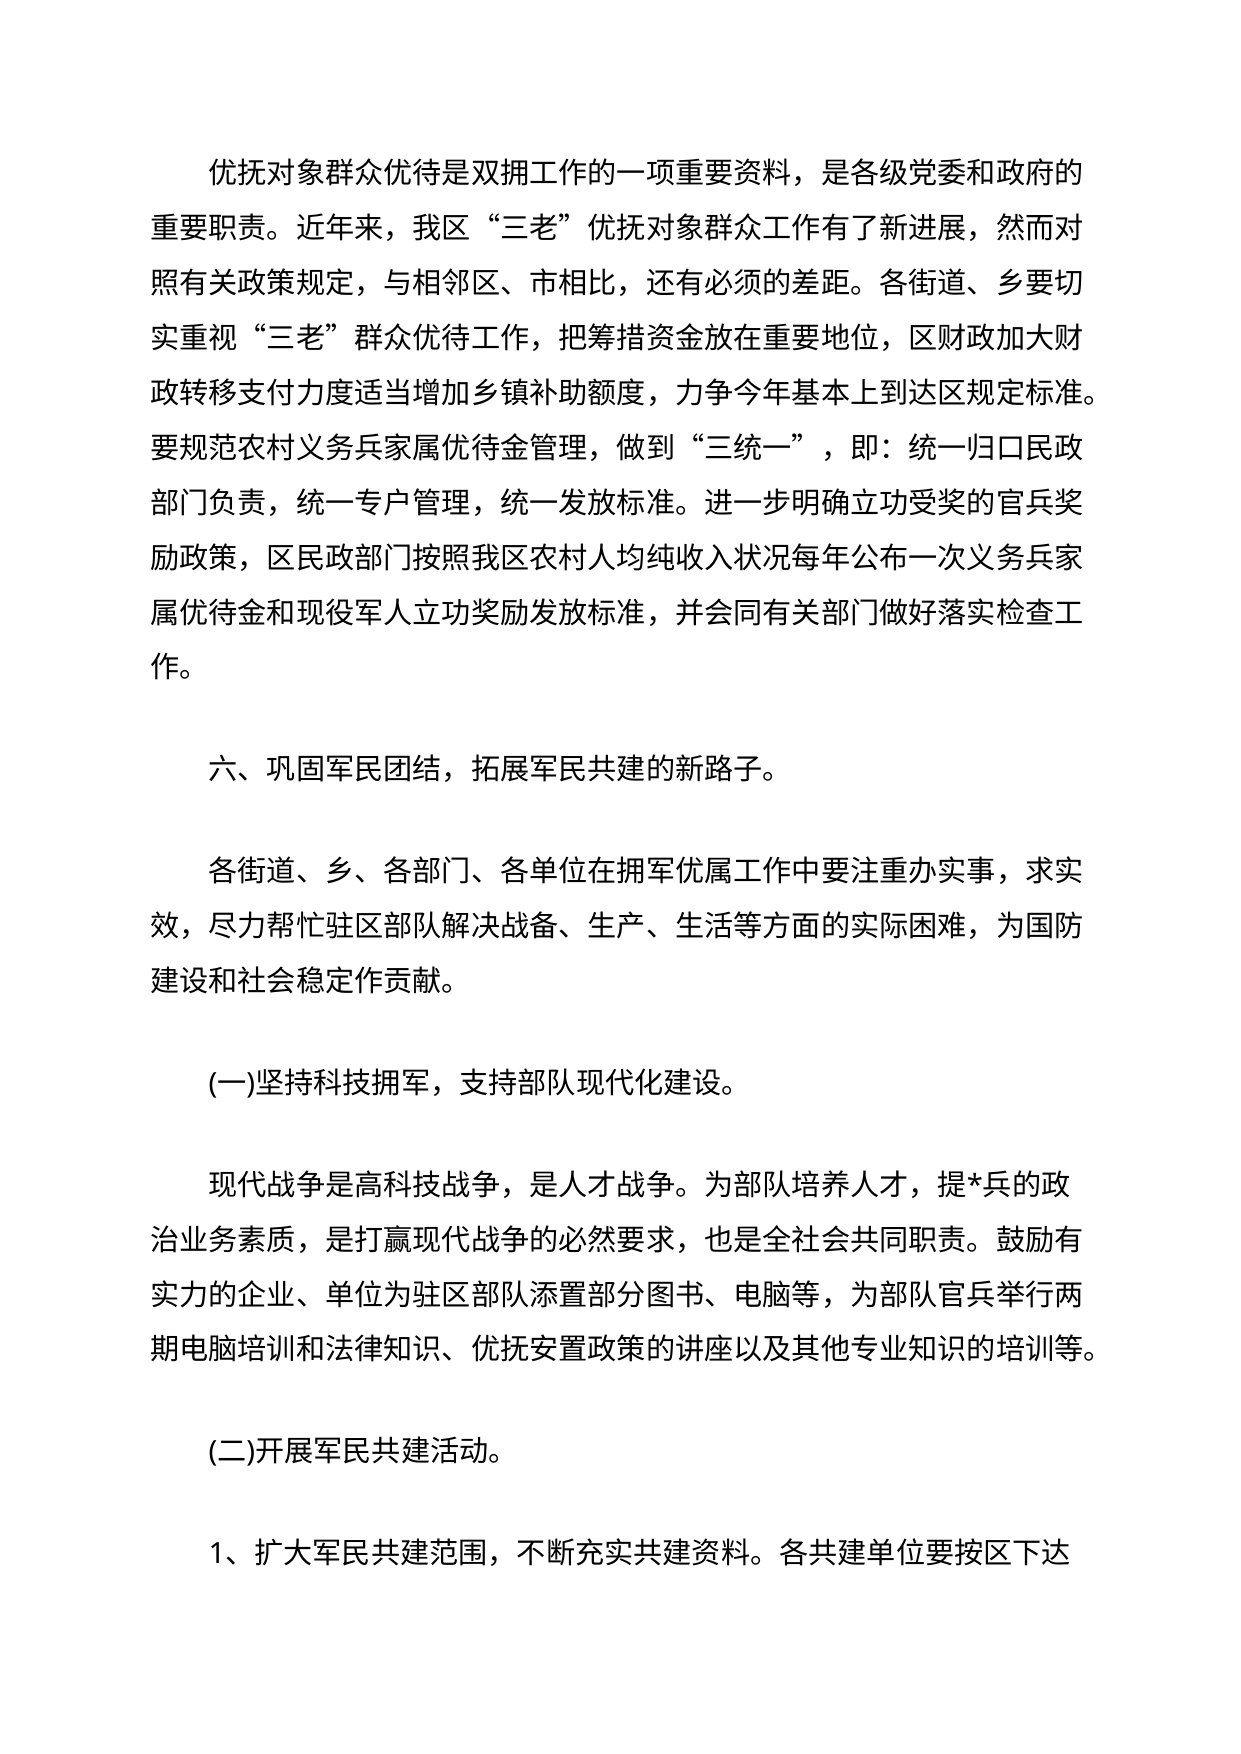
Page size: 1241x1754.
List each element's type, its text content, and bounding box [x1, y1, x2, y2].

text 六、巩固军民团结，拓展军民共建的新路子。 [150, 746, 1090, 788]
text (一)坚持科技拥军，支持部队现代化建设。 [150, 1059, 1090, 1102]
text 优抚对象群众优待是双拥工作的一项重要资料，是各级党委和政府的重要职责。近年来，我区“三老”优抚对象群众工作有了新进展，然而对照有关政策规定，与相邻区、市相比，还有必须的差距。各街道、乡要切实重视“三老”群众优待工作，把筹措资金放在重要地位，区财政加大财政转移支付力度适当增加乡镇补助额度，力争今年基本上到达区规定标准。要规范农村义务兵家属优待金管理，做到“三统一”，即：统一归口民政部门负责，统一专户管理，统一发放标准。进一步明确立功受奖的官兵奖励政策，区民政部门按照我区农村人均纯收入状况每年公布一次义务兵家属优待金和现役军人立功奖励发放标准，并会同有关部门做好落实检查工作。 [150, 150, 1090, 686]
text 现代战争是高科技战争，是人才战争。为部队培养人才，提*兵的政治业务素质，是打赢现代战争的必然要求，也是全社会共同职责。鼓励有实力的企业、单位为驻区部队添置部分图书、电脑等，为部队官兵举行两期电脑培训和法律知识、优抚安置政策的讲座以及其他专业知识的培训等。 [150, 1161, 1090, 1368]
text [150, 1530, 1090, 1572]
text 各街道、乡、各部门、各单位在拥军优属工作中要注重办实事，求实效，尽力帮忙驻区部队解决战备、生产、生活等方面的实际困难，为国防建设和社会稳定作贡献。 [150, 848, 1090, 1000]
text (二)开展军民共建活动。 [150, 1428, 1090, 1470]
